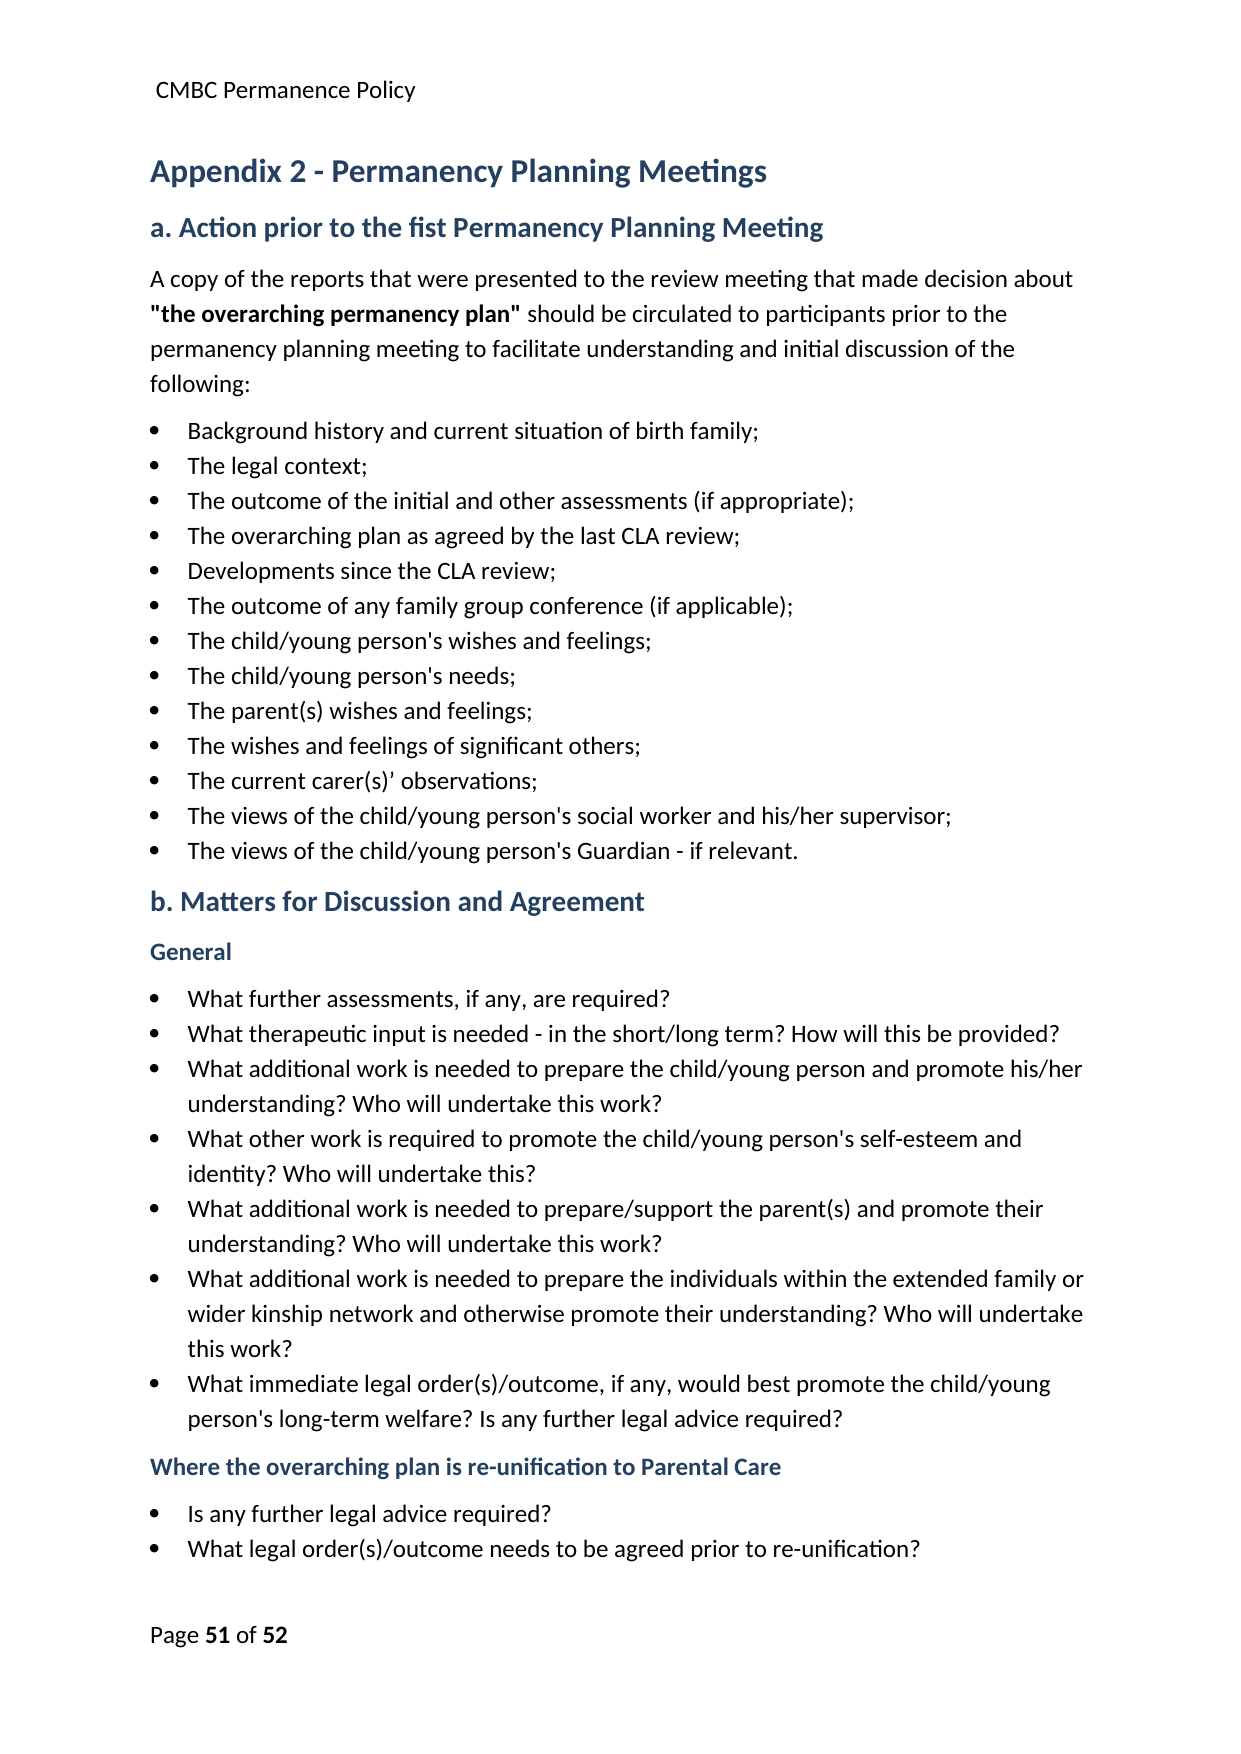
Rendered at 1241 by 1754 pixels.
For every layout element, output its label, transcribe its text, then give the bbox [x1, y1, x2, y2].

list Is any further legal advice required? [150, 1499, 1090, 1529]
list The current carer(s)’ observations; [150, 765, 1090, 796]
list What other work is required to promote the child/young person's self-esteem and identity? Who will undertake this? [150, 1124, 1090, 1189]
list The overarching plan as agreed by the last CLA review; [150, 520, 1090, 551]
list What therapeutic input is needed - in the short/long term? How will this be provided? [150, 1019, 1090, 1049]
list What additional work is needed to prepare the individuals within the extended family or wider kinship network and otherwise promote their understanding? Who will undertake this work? [150, 1264, 1090, 1364]
list The child/young person's wishes and feelings; [150, 625, 1090, 656]
list The outcome of any family group conference (if applicable); [150, 590, 1090, 621]
subtitle b. Matters for Discussion and Agreement [150, 883, 1090, 918]
list The parent(s) wishes and feelings; [150, 695, 1090, 726]
list What further assessments, if any, are required? [150, 984, 1090, 1014]
text A copy of the reports that were presented to the review meeting that made decision about "the overarching permanency plan" should be circulated to participants prior to the permanency planning meeting to facilitate understanding and initial discussion of the following: [150, 263, 1090, 398]
list The outcome of the initial and other assessments (if appropriate); [150, 485, 1090, 516]
list What legal order(s)/outcome needs to be agreed prior to re-unification? [150, 1534, 1090, 1564]
list The views of the child/young person's Guardian - if relevant. [150, 835, 1090, 866]
list The legal context; [150, 450, 1090, 481]
list What additional work is needed to prepare/support the parent(s) and promote their understanding? Who will undertake this work? [150, 1194, 1090, 1259]
list The views of the child/young person's social worker and his/her supervisor; [150, 800, 1090, 831]
subtitle a. Action prior to the fist Permanency Planning Meeting [150, 209, 1090, 245]
subtitle Appendix 2 - Permanency Planning Meetings [150, 150, 1090, 191]
subtitle Where the overarching plan is re-unification to Parental Care [150, 1451, 1090, 1482]
list Developments since the CLA review; [150, 555, 1090, 586]
list The wishes and feelings of significant others; [150, 730, 1090, 761]
subtitle General [150, 936, 1090, 967]
list What additional work is needed to prepare the child/young person and promote his/her understanding? Who will undertake this work? [150, 1054, 1090, 1119]
list Background history and current situation of birth family; [150, 415, 1090, 446]
list The child/young person's needs; [150, 660, 1090, 691]
list What immediate legal order(s)/outcome, if any, would best promote the child/young person's long-term welfare? Is any further legal advice required? [150, 1369, 1090, 1434]
